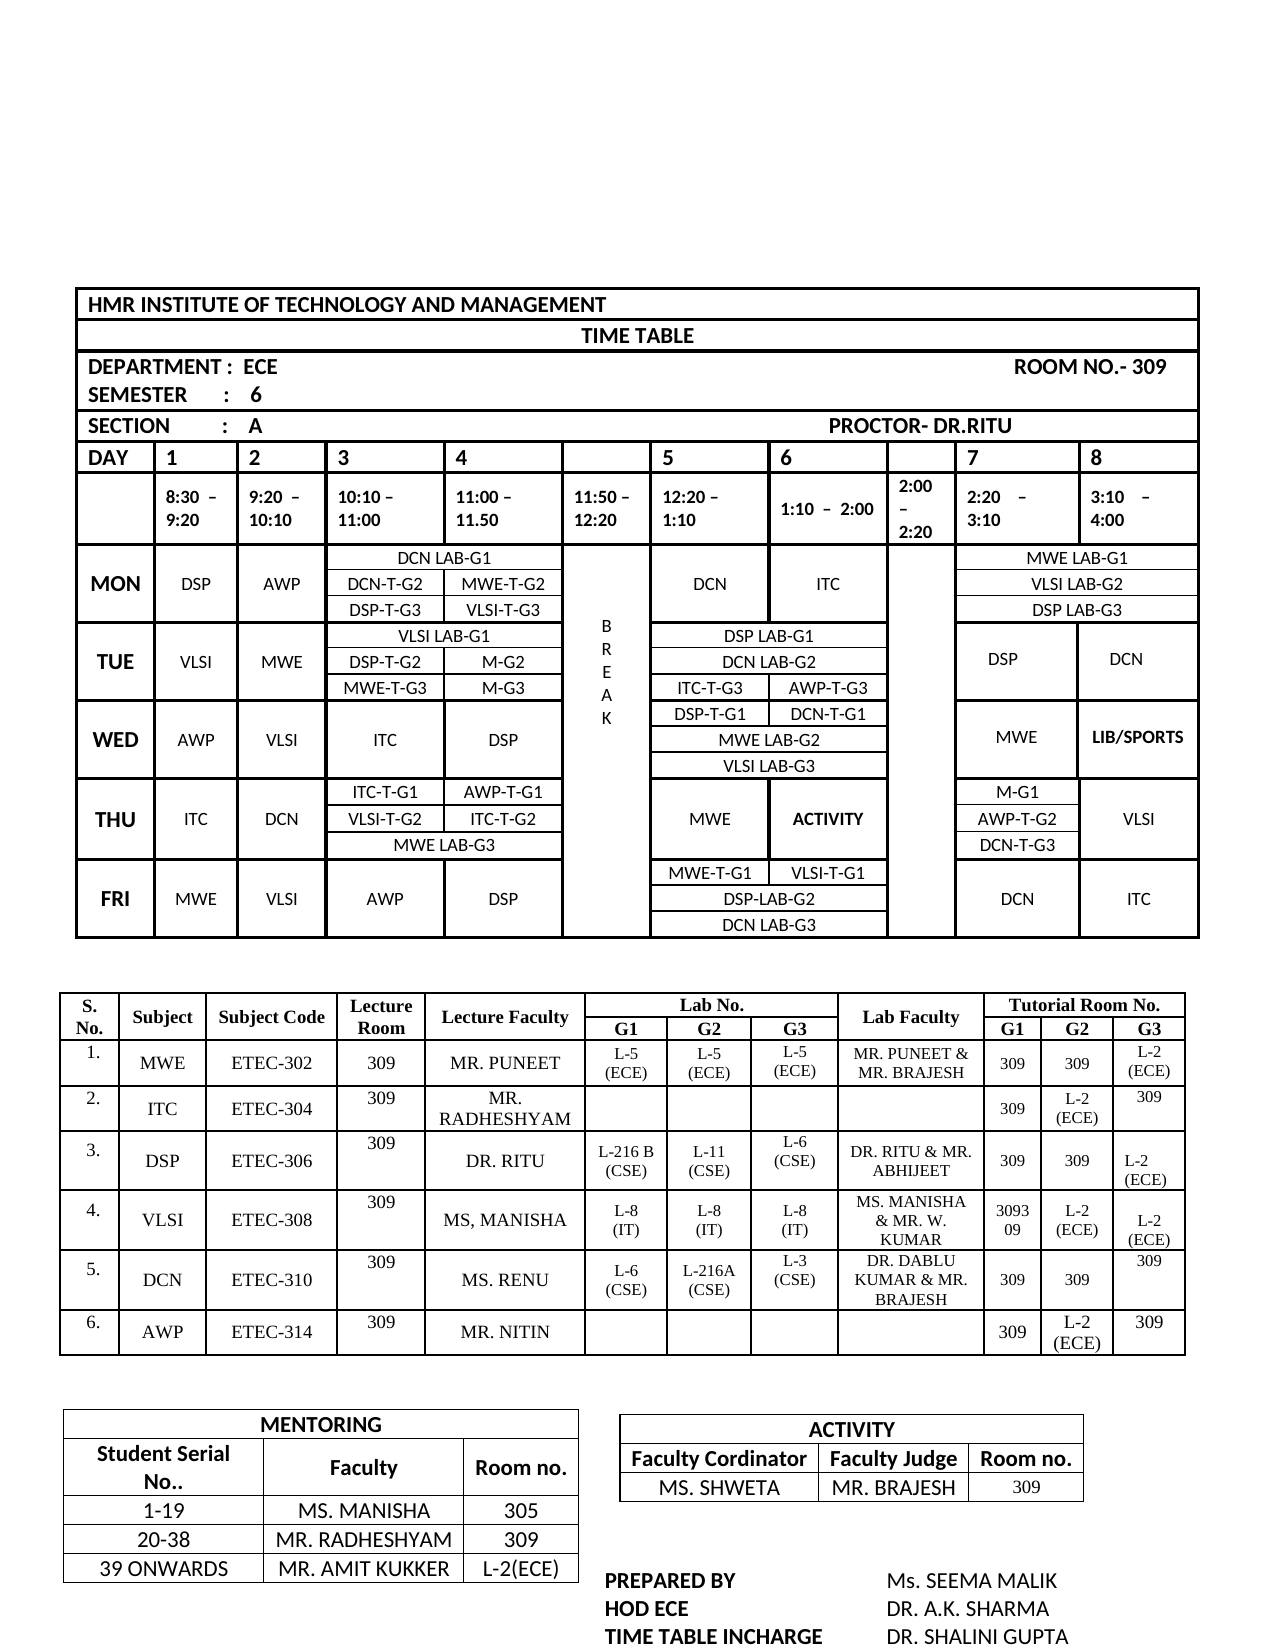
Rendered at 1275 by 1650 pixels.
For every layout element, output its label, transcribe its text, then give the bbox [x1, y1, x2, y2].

table_cell [586, 1311, 666, 1354]
table_cell MWE [156, 861, 236, 936]
table_cell L-8 (IT) [586, 1191, 666, 1249]
table_cell ITC [328, 702, 443, 777]
table_cell Room no. [464, 1439, 578, 1495]
table_cell AWP-T-G2 [957, 805, 1078, 831]
table_cell VLSI LAB-G3 [652, 753, 886, 777]
table_cell AWP [120, 1311, 205, 1354]
table_cell L-5 (ECE) [668, 1041, 750, 1084]
table_cell 10:10 – 11:00 [328, 474, 443, 543]
table_cell [61, 1191, 118, 1249]
table_cell 39 ONWARDS [64, 1554, 263, 1582]
table_cell DCN [652, 546, 767, 621]
table_cell ACTIVITY [771, 780, 886, 858]
table_cell L-2(ECE) [464, 1554, 578, 1582]
table_cell 309 [1114, 1087, 1184, 1130]
table_cell 309 [985, 1311, 1040, 1354]
table_cell DCN [1079, 624, 1197, 699]
table_cell DSP [446, 702, 561, 777]
table_cell Faculty Judge [819, 1444, 968, 1472]
table_cell L-6 (CSE) [752, 1132, 837, 1189]
table_cell L-11 (CSE) [668, 1132, 750, 1189]
table_cell 309 [1114, 1311, 1184, 1354]
table_cell MS, MANISHA [426, 1191, 584, 1249]
table_cell G3 [1114, 1018, 1184, 1039]
table_cell 309 [985, 1087, 1040, 1130]
table_header MENTORING [64, 1410, 578, 1438]
table_cell 309 [338, 1191, 424, 1249]
table_cell MR. PUNEET [426, 1041, 584, 1084]
table_cell Faculty Cordinator [621, 1444, 818, 1472]
table_cell MWE [120, 1041, 205, 1084]
table_cell 12:20 – 1:10 [652, 474, 767, 543]
table_cell DSP [156, 546, 236, 621]
table_cell 309 [985, 1132, 1040, 1189]
table_cell DCN LAB-G3 [652, 912, 886, 936]
table_cell [839, 1087, 983, 1130]
table_header ACTIVITY [621, 1415, 1083, 1443]
table_cell MR. PUNEET & MR. BRAJESH [839, 1041, 983, 1084]
table_cell 309 [969, 1473, 1083, 1501]
table_cell [586, 1087, 666, 1130]
table_cell DR. DABLU KUMAR & MR. BRAJESH [839, 1251, 983, 1308]
table_cell [61, 1311, 118, 1354]
table_cell 7 [957, 443, 1078, 471]
table_cell DSP-T-G1 [652, 702, 768, 725]
table_cell VLSI [156, 624, 236, 699]
table_cell MWE-T-G2 [445, 570, 561, 595]
table_cell [668, 1311, 750, 1354]
table_cell M-G1 [957, 780, 1078, 804]
table_cell AWP-T-G3 [770, 675, 886, 699]
table_cell HOD ECE [593, 1594, 875, 1622]
table_cell 8 [1081, 443, 1197, 471]
table_cell TIME TABLE [78, 321, 1197, 349]
table_cell MWE LAB-G3 [328, 833, 561, 858]
table_cell 1 [156, 443, 236, 471]
table_cell 1:10 – 2:00 [771, 474, 886, 543]
table_cell FRI [78, 861, 153, 936]
table_cell DSP LAB-G1 [652, 624, 886, 647]
table_cell 309 [985, 1251, 1040, 1308]
table_cell 3:10 – 4:00 [1081, 474, 1197, 543]
table_cell 2 [239, 443, 324, 471]
table_cell VLSI-T-G2 [328, 806, 443, 831]
table_cell 309 [464, 1525, 578, 1553]
table_cell DCN [239, 780, 324, 858]
table_cell VLSI-T-G3 [445, 596, 561, 621]
table_header S. No. [61, 994, 118, 1039]
table_cell DR. A.K. SHARMA [875, 1594, 1087, 1622]
table_cell 1-19 [64, 1496, 263, 1524]
table_cell MWE LAB-G2 [652, 727, 886, 751]
table_cell MWE-T-G1 [652, 861, 768, 884]
table_cell MWE-T-G3 [328, 675, 443, 699]
table_cell DCN-T-G2 [328, 570, 443, 595]
table_cell G1 [985, 1018, 1040, 1039]
table_cell VLSI LAB-G2 [957, 570, 1197, 595]
table_cell TIME TABLE INCHARGE [593, 1622, 875, 1650]
table_cell MWE [957, 702, 1076, 777]
table_cell 309 [1042, 1251, 1112, 1308]
table_cell ETEC-314 [207, 1311, 336, 1354]
table_cell L-6 (CSE) [586, 1251, 666, 1308]
table_cell 309 [338, 1251, 424, 1308]
table_cell DSP-LAB-G2 [652, 886, 886, 910]
table_cell ITC [771, 546, 886, 621]
table_cell [564, 443, 649, 471]
table_cell DSP [957, 624, 1076, 699]
table_cell [839, 1311, 983, 1354]
table_cell [889, 443, 954, 471]
table_cell 309 [338, 1041, 424, 1084]
table_cell Room no. [969, 1444, 1083, 1472]
table_cell ITC-T-G3 [652, 675, 768, 699]
table_cell G2 [1042, 1018, 1112, 1039]
table_cell L-216 B (CSE) [586, 1132, 666, 1189]
table_cell DR. RITU & MR. ABHIJEET [839, 1132, 983, 1189]
table_cell G1 [586, 1018, 666, 1039]
table_cell VLSI [239, 861, 324, 936]
table_cell LIB/SPORTS [1079, 702, 1197, 777]
table_cell MWE [652, 780, 767, 858]
table_cell SECTION : A PROCTOR- DR.RITU [78, 412, 1197, 440]
table_cell L-5 (ECE) [586, 1041, 666, 1084]
table_cell DEPARTMENT : ECE ROOM NO.- 309 SEMESTER : 6 [78, 353, 1197, 408]
table_cell AWP [239, 546, 324, 621]
table_header Subject [120, 994, 205, 1039]
table_cell AWP-T-G1 [445, 780, 561, 804]
table_cell DR. RITU [426, 1132, 584, 1189]
table_cell L-8 (IT) [668, 1191, 750, 1249]
table_cell MON [78, 546, 153, 621]
table_cell DCN-T-G1 [770, 702, 886, 725]
table_cell 309 [985, 1041, 1040, 1084]
table_cell L-8 (IT) [752, 1191, 837, 1249]
table_cell ITC [156, 780, 236, 858]
table_cell [889, 546, 954, 936]
table_cell MR. AMIT KUKKER [264, 1554, 463, 1582]
table_cell G2 [668, 1018, 750, 1039]
table_cell DSP-T-G2 [328, 648, 443, 673]
table_cell DCN [120, 1251, 205, 1308]
table_cell [752, 1087, 837, 1130]
table_cell Faculty [264, 1439, 463, 1495]
table_cell DAY [78, 443, 153, 471]
table_cell ETEC-302 [207, 1041, 336, 1084]
table_cell [78, 474, 153, 543]
table_cell 309 [1042, 1041, 1112, 1084]
table_cell [61, 1087, 118, 1130]
table_cell 309 [338, 1311, 424, 1354]
table_cell 309 [338, 1087, 424, 1130]
table_cell MS. SHWETA [621, 1473, 818, 1501]
table_cell ITC-T-G2 [445, 806, 561, 831]
table_cell L-2 (ECE) [1042, 1087, 1112, 1130]
table_cell DR. SHALINI GUPTA [875, 1622, 1087, 1650]
table_cell MR. RADHESHYAM [426, 1087, 584, 1130]
table_cell [752, 1311, 837, 1354]
table_cell MS. RENU [426, 1251, 584, 1308]
table_cell DCN [957, 861, 1078, 936]
table_cell VLSI-T-G1 [770, 861, 886, 884]
table_cell VLSI [239, 702, 324, 777]
table_cell DSP [446, 861, 561, 936]
table_header Tutorial Room No. [985, 994, 1184, 1016]
table_cell DCN LAB-G2 [652, 648, 886, 673]
table_cell L-2 (ECE) [1042, 1311, 1112, 1354]
table_cell ITC [1081, 861, 1197, 936]
table_header Subject Code [207, 994, 336, 1039]
table_cell 309 [1042, 1132, 1112, 1189]
table_cell [61, 1132, 118, 1189]
table_cell TUE [78, 624, 153, 699]
table_cell M-G3 [445, 675, 561, 699]
table_cell [61, 1041, 118, 1084]
table_cell L-3 (CSE) [752, 1251, 837, 1308]
table_cell 2:20 – 3:10 [957, 474, 1078, 543]
table_cell L-2 (ECE) [1114, 1132, 1184, 1189]
table_cell 5 [652, 443, 767, 471]
table_cell MWE LAB-G1 [957, 546, 1197, 569]
table_cell VLSI [120, 1191, 205, 1249]
table_cell DSP [120, 1132, 205, 1189]
table_cell MR. BRAJESH [819, 1473, 968, 1501]
table_cell DCN LAB-G1 [328, 546, 561, 569]
table_cell ETEC-308 [207, 1191, 336, 1249]
table_cell VLSI LAB-G1 [328, 624, 561, 647]
table_header Lab Faculty [839, 994, 983, 1039]
table_header Lecture Faculty [426, 994, 584, 1039]
table_cell 2:00 – 2:20 [889, 474, 954, 543]
table_cell L-216A (CSE) [668, 1251, 750, 1308]
table_cell ITC-T-G1 [328, 780, 443, 804]
table_cell MWE [239, 624, 324, 699]
table_cell 9:20 – 10:10 [239, 474, 324, 543]
table_cell L-2 (ECE) [1114, 1041, 1184, 1084]
table_cell THU [78, 780, 153, 858]
table_cell ETEC-304 [207, 1087, 336, 1130]
table_cell 11:00 – 11.50 [446, 474, 561, 543]
table_cell L-2 (ECE) [1042, 1191, 1112, 1249]
table_cell MR. RADHESHYAM [264, 1525, 463, 1553]
table_cell DSP-T-G3 [328, 596, 443, 621]
table_cell MR. NITIN [426, 1311, 584, 1354]
table_header Lecture Room [338, 994, 424, 1039]
table_cell 11:50 – 12:20 [564, 474, 649, 543]
table_cell 6 [771, 443, 886, 471]
table_cell Student Serial No.. [64, 1439, 263, 1495]
table_cell 305 [464, 1496, 578, 1524]
table_cell [668, 1087, 750, 1130]
table_cell [61, 1251, 118, 1308]
table_header Lab No. [586, 994, 837, 1016]
table_cell MS. MANISHA [264, 1496, 463, 1524]
table_cell L-2 (ECE) [1114, 1191, 1184, 1249]
table_cell AWP [156, 702, 236, 777]
table_cell M-G2 [445, 648, 561, 673]
table_cell DCN-T-G3 [957, 832, 1078, 858]
table_cell ITC [120, 1087, 205, 1130]
table_header Ms. SEEMA MALIK [875, 1566, 1087, 1594]
table_cell VLSI [1081, 780, 1197, 858]
table_cell 3 [328, 443, 443, 471]
table_cell 309 [338, 1132, 424, 1189]
table_cell 20-38 [64, 1525, 263, 1553]
table_cell DSP LAB-G3 [957, 596, 1197, 621]
table_cell L-5 (ECE) [752, 1041, 837, 1084]
table_header HMR INSTITUTE OF TECHNOLOGY AND MANAGEMENT [78, 290, 1197, 318]
table_cell 309309 [985, 1191, 1040, 1249]
table_cell ETEC-310 [207, 1251, 336, 1308]
table_cell MS. MANISHA & MR. W. KUMAR [839, 1191, 983, 1249]
table_cell WED [78, 702, 153, 777]
table_cell G3 [752, 1018, 837, 1039]
table_header PREPARED BY [593, 1566, 875, 1594]
table_cell AWP [328, 861, 443, 936]
table_cell 8:30 – 9:20 [156, 474, 236, 543]
table_cell B R E A K [564, 546, 649, 936]
table_cell 4 [446, 443, 561, 471]
table_cell 309 [1114, 1251, 1184, 1308]
table_cell ETEC-306 [207, 1132, 336, 1189]
